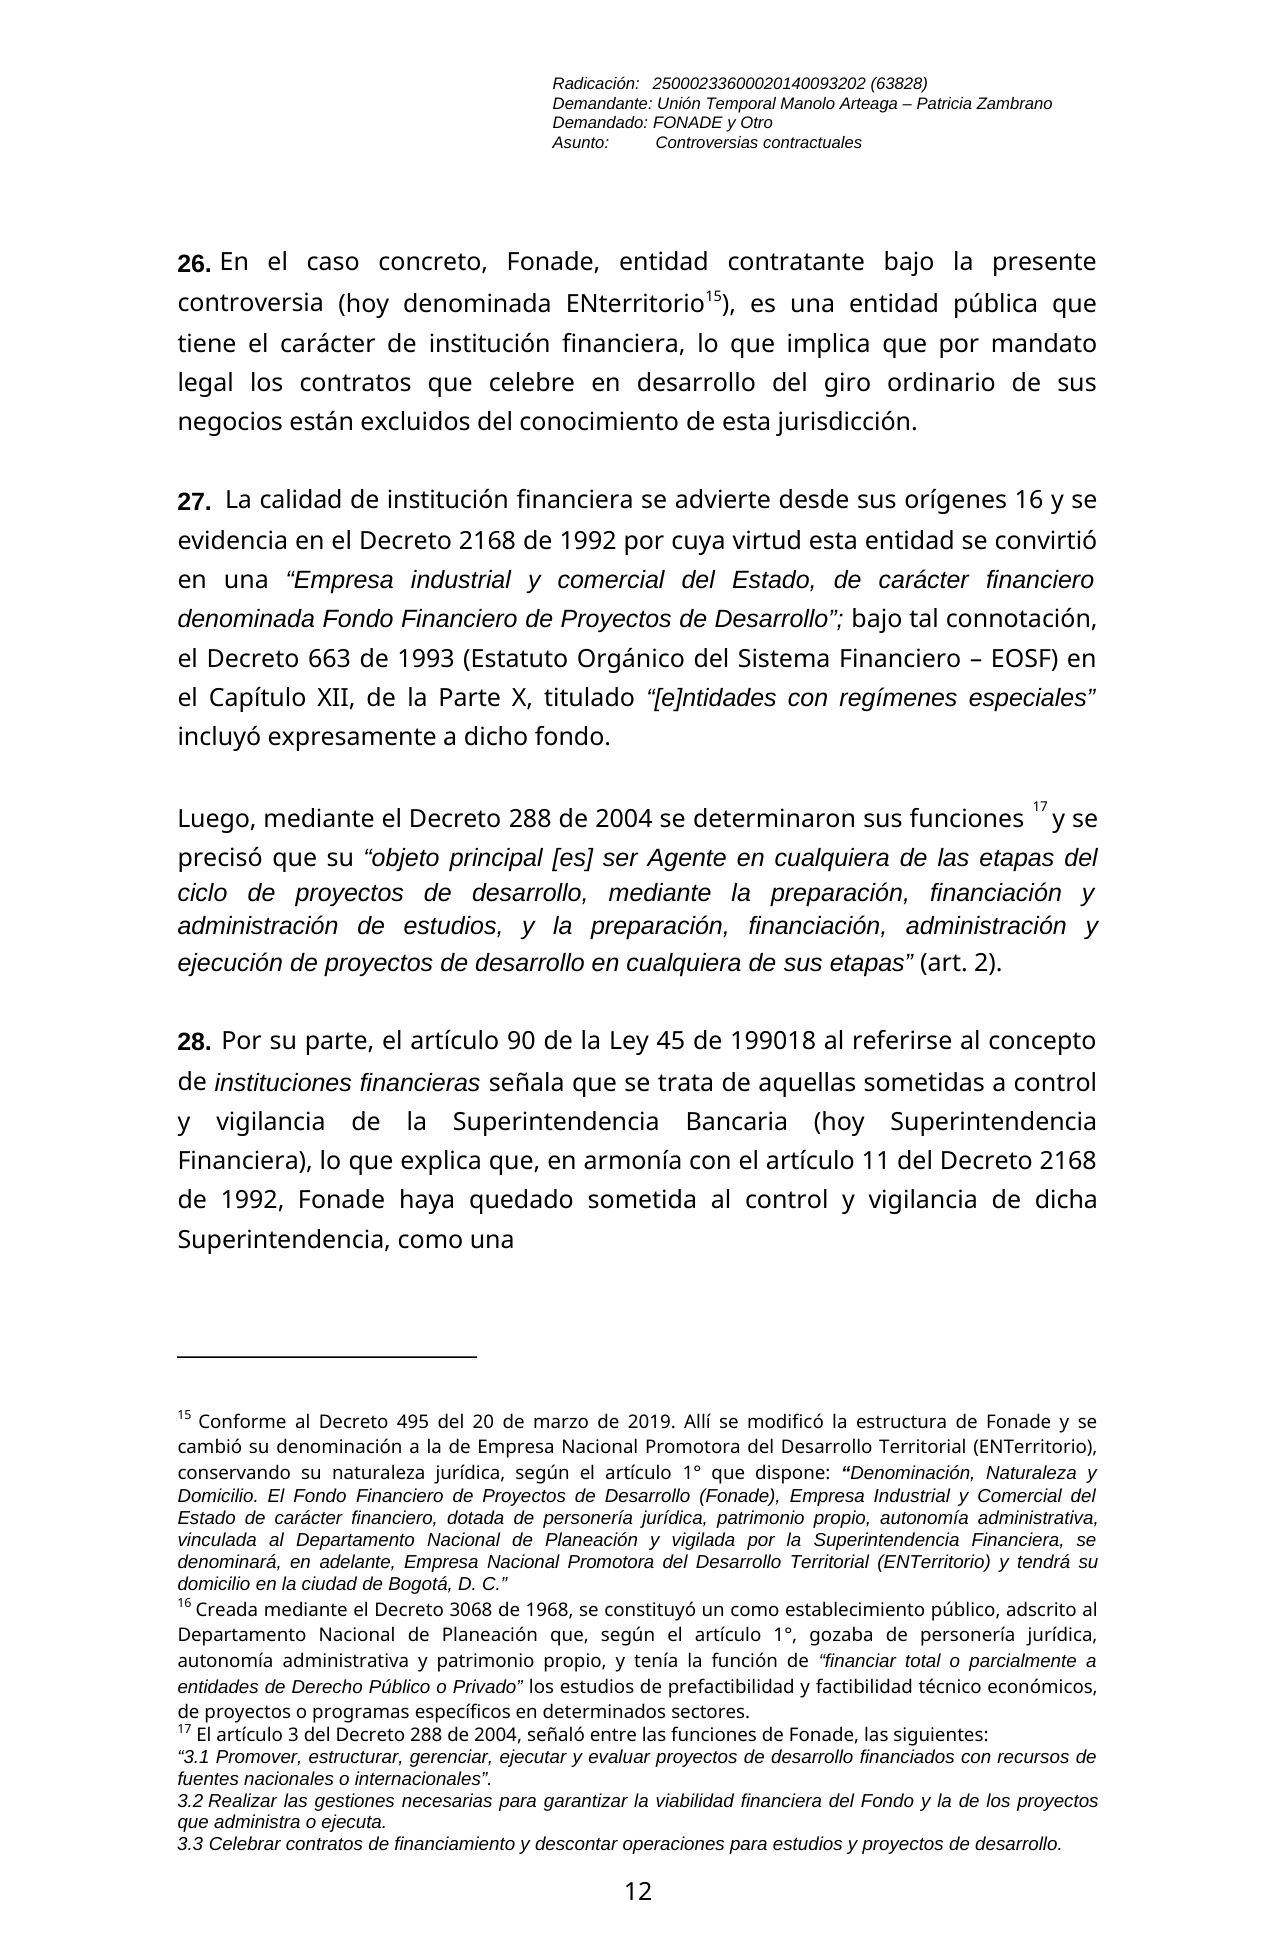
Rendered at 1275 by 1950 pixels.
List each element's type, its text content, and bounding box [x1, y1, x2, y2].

text 17 El artículo 3 del Decreto 288 de 2004, señaló entre las funciones de Fonade, las siguientes: [177, 1724, 1148, 1746]
list Por su parte, el artículo 90 de la Ley 45 de 199018 al referirse al concepto de instituciones financieras señala que se trata de aquellas sometidas a control y vigilancia de la Superintendencia Bancaria (hoy Superintendencia Financiera), lo que explica que, en armonía con el artículo 11 del Decreto 2168 de 1992, Fonade haya quedado sometida al control y vigilancia de dicha Superintendencia, como una [177, 1022, 1098, 1255]
list En el caso concreto, Fonade, entidad contratante bajo la presente controversia (hoy denominada ENterritorio15), es una entidad pública que tiene el carácter de institución financiera, lo que implica que por mandato legal los contratos que celebre en desarrollo del giro ordinario de sus negocios están excluidos del conocimiento de esta jurisdicción. [177, 244, 1098, 438]
text 16 Creada mediante el Decreto 3068 de 1968, se constituyó un como establecimiento público, adscrito al Departamento Nacional de Planeación que, según el artículo 1°, gozaba de personería jurídica, autonomía administrativa y patrimonio propio, y tenía la función de “financiar total o parcialmente a entidades de Derecho Público o Privado” los estudios de prefactibilidad y factibilidad técnico económicos, de proyectos o programas específicos en determinados sectores. [177, 1594, 1098, 1724]
text Luego, mediante el Decreto 288 de 2004 se determinaron sus funciones 17 y se precisó que su “objeto principal [es] ser Agente en cualquiera de las etapas del ciclo de proyectos de desarrollo, mediante la preparación, financiación y administración de estudios, y la preparación, financiación, administración y ejecución de proyectos de desarrollo en cualquiera de sus etapas” (art. 2). [177, 797, 1098, 979]
list Celebrar contratos de financiamiento y descontar operaciones para estudios y proyectos de desarrollo. [177, 1833, 1148, 1855]
list Realizar las gestiones necesarias para garantizar la viabilidad financiera del Fondo y la de los proyectos que administra o ejecuta. [177, 1789, 1098, 1833]
list La calidad de institución financiera se advierte desde sus orígenes 16 y se evidencia en el Decreto 2168 de 1992 por cuya virtud esta entidad se convirtió en una “Empresa industrial y comercial del Estado, de carácter financiero denominada Fondo Financiero de Proyectos de Desarrollo”; bajo tal connotación, el Decreto 663 de 1993 (Estatuto Orgánico del Sistema Financiero – EOSF) en el Capítulo XII, de la Parte X, titulado “[e]ntidades con regímenes especiales” incluyó expresamente a dicho fondo. [177, 482, 1098, 753]
text 15 Conforme al Decreto 495 del 20 de marzo de 2019. Allí se modificó la estructura de Fonade y se cambió su denominación a la de Empresa Nacional Promotora del Desarrollo Territorial (ENTerritorio), conservando su naturaleza jurídica, según el artículo 1° que dispone: “Denominación, Naturaleza y Domicilio. El Fondo Financiero de Proyectos de Desarrollo (Fonade), Empresa Industrial y Comercial del Estado de carácter financiero, dotada de personería jurídica, patrimonio propio, autonomía administrativa, vinculada al Departamento Nacional de Planeación y vigilada por la Superintendencia Financiera, se denominará, en adelante, Empresa Nacional Promotora del Desarrollo Territorial (ENTerritorio) y tendrá su domicilio en la ciudad de Bogotá, D. C.” [177, 1406, 1099, 1594]
text “3.1 Promover, estructurar, gerenciar, ejecutar y evaluar proyectos de desarrollo financiados con recursos de fuentes nacionales o internacionales”. [177, 1746, 1097, 1789]
